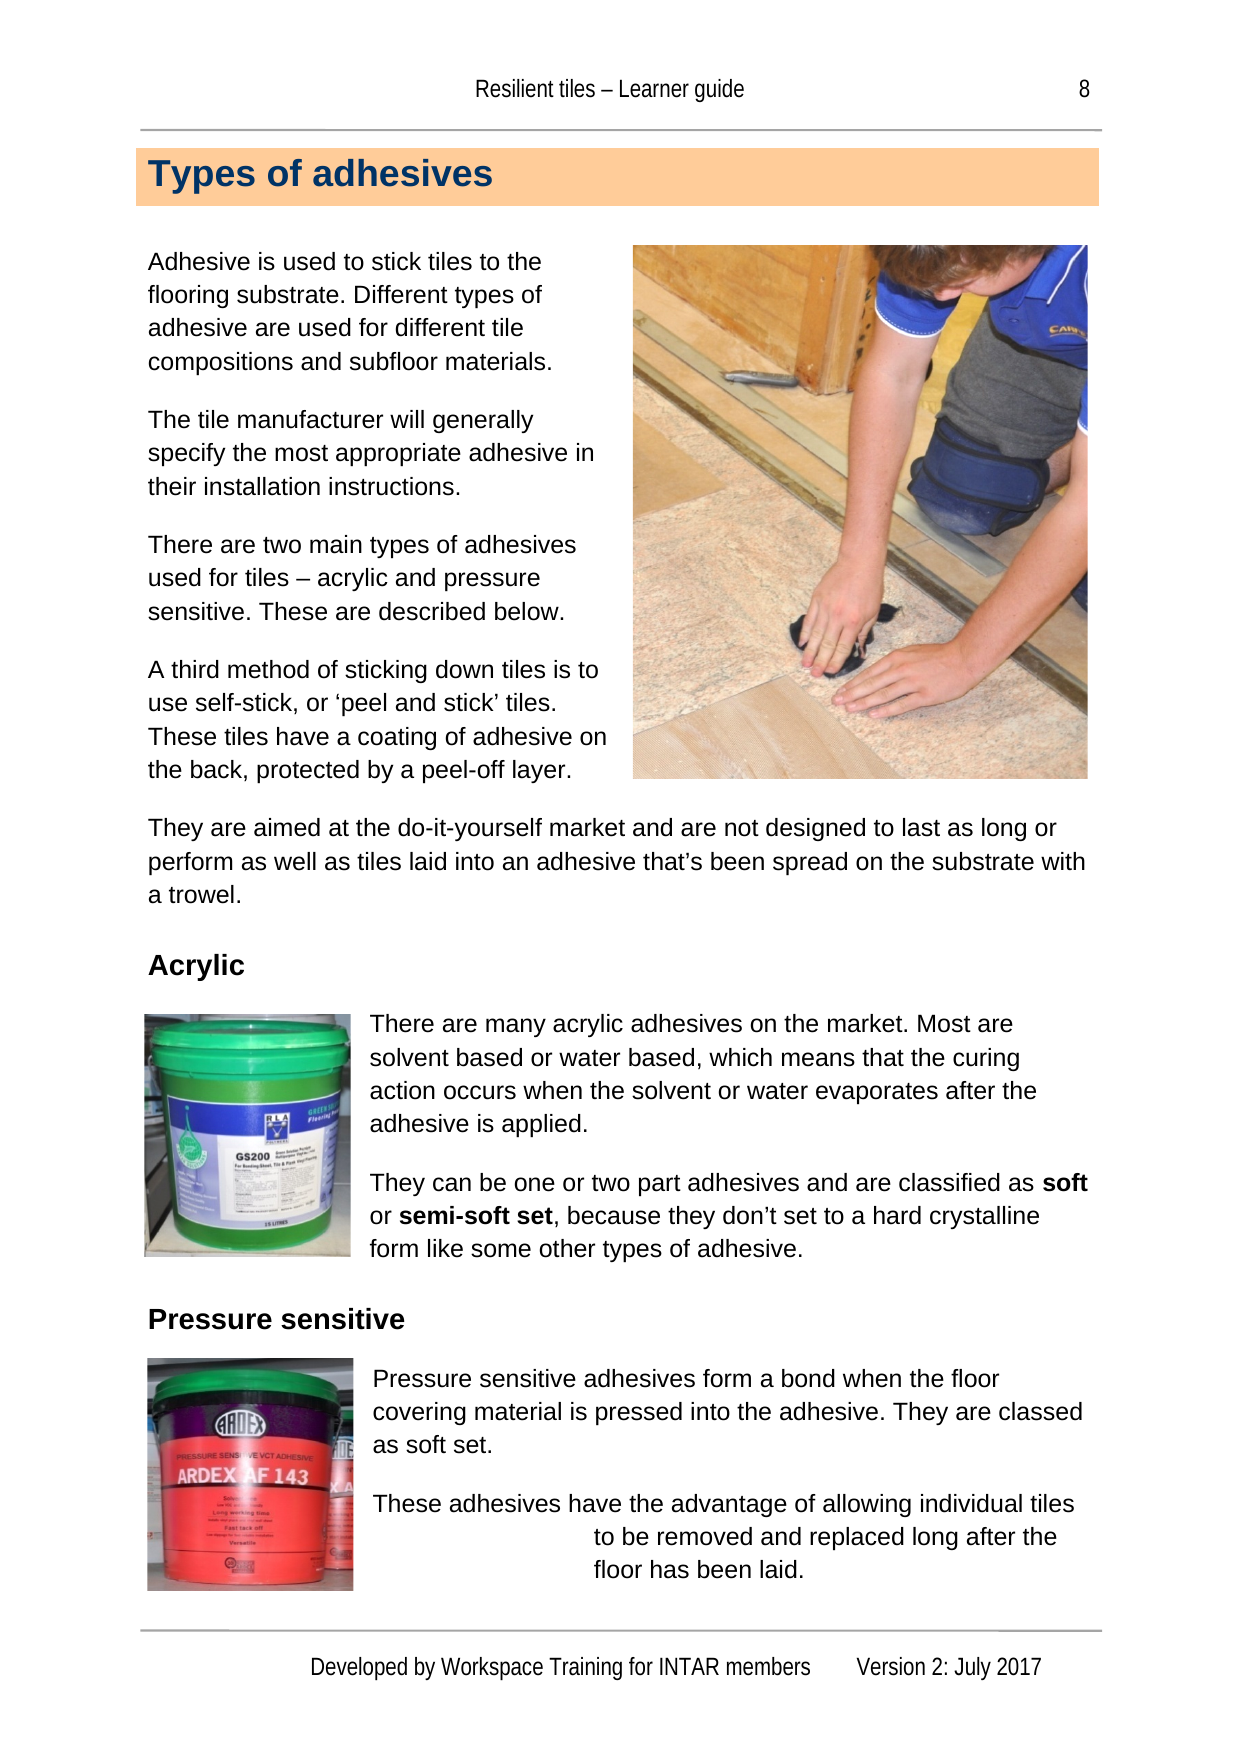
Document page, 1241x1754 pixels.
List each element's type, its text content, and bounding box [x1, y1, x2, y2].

picture [147, 1358, 354, 1587]
text Adhesive is used to stick tiles to the flooring substrate. Different types of adhesive are used for different tile compositions and subfloor materials. [148, 243, 1092, 377]
text There are two main types of adhesives used for tiles – acrylic and pressure sensitive. These are described below. [148, 527, 632, 627]
subtitle Pressure sensitive [148, 1302, 1092, 1336]
subtitle Acrylic [148, 948, 1092, 981]
text The tile manufacturer will generally specify the most appropriate adhesive in their installation instructions. [148, 402, 632, 502]
text They are aimed at the do-it-yourself market and are not designed to last as long or perform as well as tiles laid into an adhesive that’s been spread on the substrate with a trowel. [148, 810, 1092, 910]
text These adhesives have the advantage of allowing individual tiles to be removed and replaced long after the floor has been laid. [354, 1486, 1092, 1586]
table_header Types of adhesives [136, 148, 1099, 206]
text They can be one or two part adhesives and are classified as soft or semi-soft set, because they don’t set to a hard crystalline form like some other types of adhesive. [148, 1164, 1092, 1264]
text There are many acrylic adhesives on the market. Most are solvent based or water based, which means that the curing action occurs when the solvent or water evaporates after the adhesive is applied. [148, 1006, 1092, 1139]
text A third method of sticking down tiles is to use self-stick, or ‘peel and stick’ tiles. These tiles have a coating of adhesive on the back, protected by a peel-off layer. [148, 652, 1092, 785]
text Pressure sensitive adhesives form a bond when the floor covering material is pressed into the adhesive. They are classed as soft set. [354, 1361, 1092, 1461]
